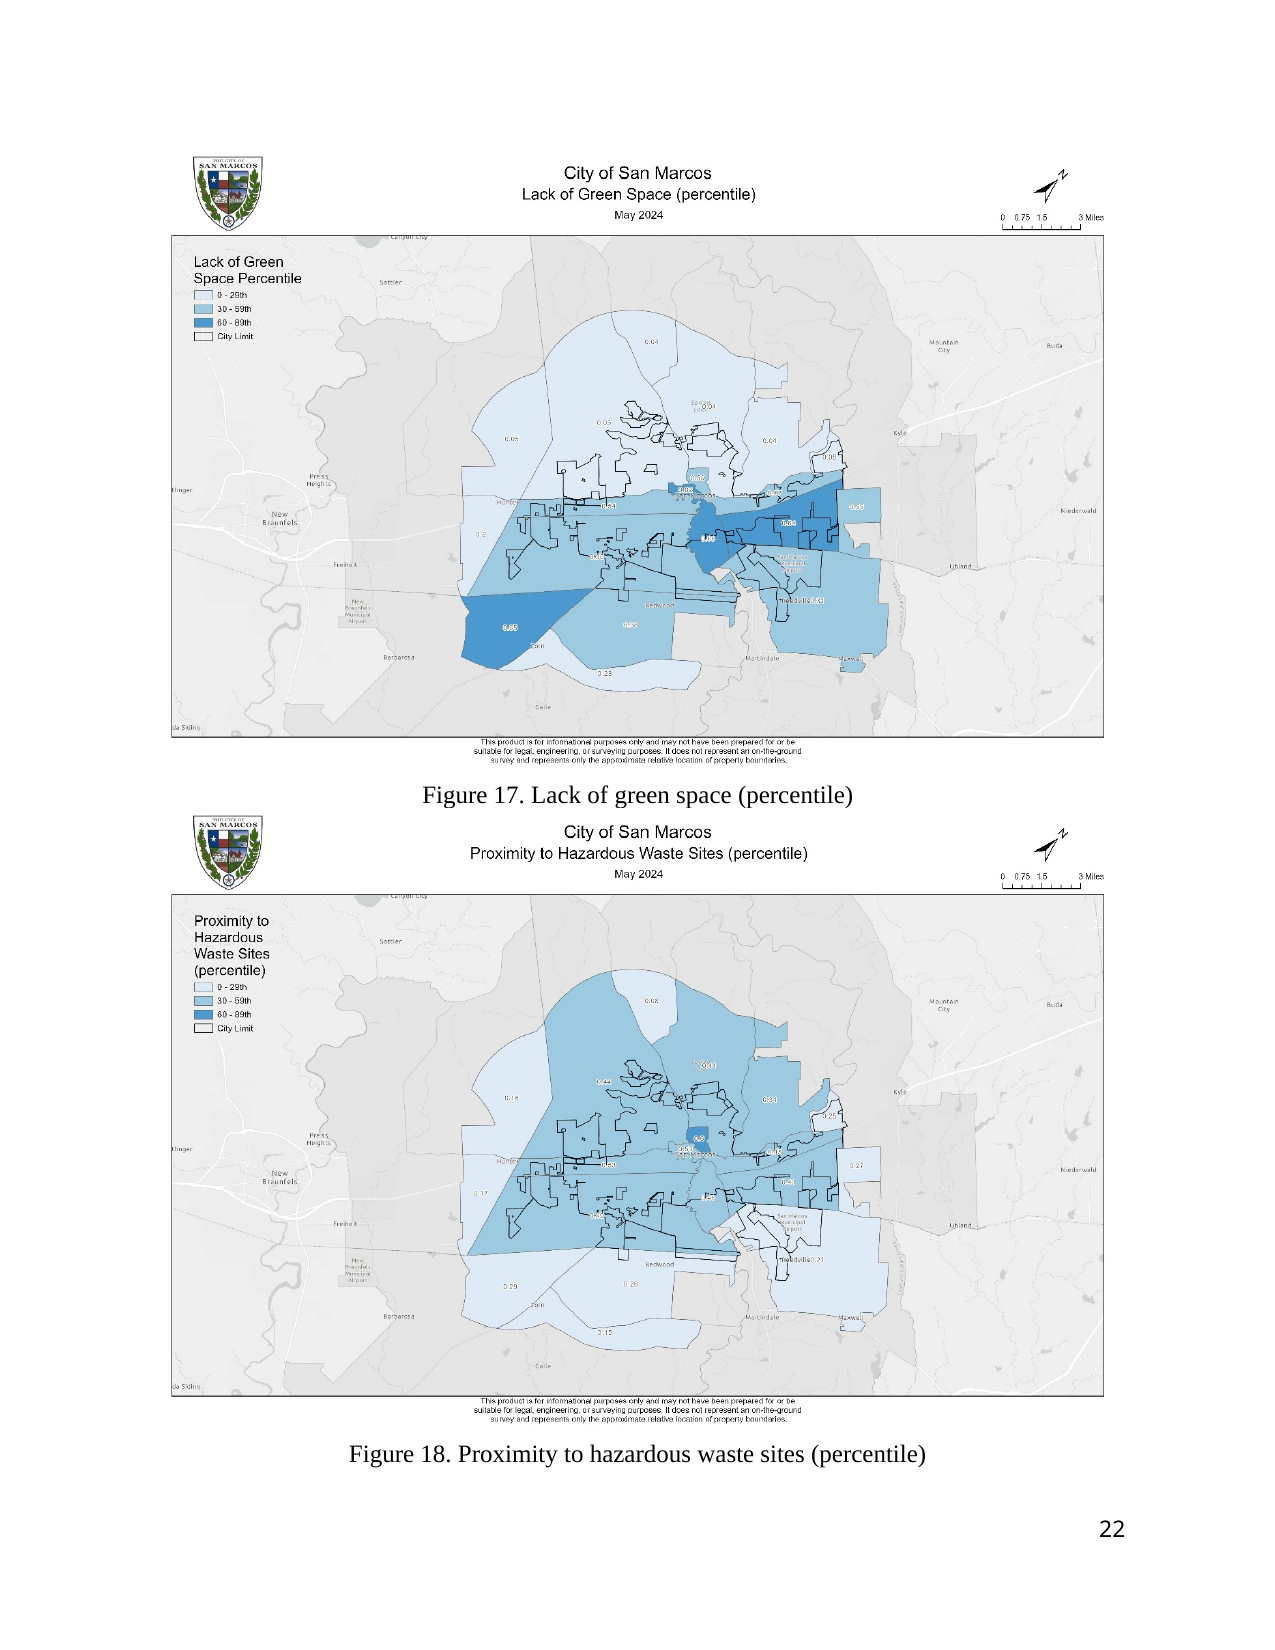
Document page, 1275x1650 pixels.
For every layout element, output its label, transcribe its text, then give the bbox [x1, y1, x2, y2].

text Figure 17. Lack of green space (percentile) [150, 780, 1125, 808]
text Figure 18. Proximity to hazardous waste sites (percentile) [150, 1439, 1125, 1467]
picture [150, 808, 1125, 1439]
picture [150, 150, 1125, 780]
